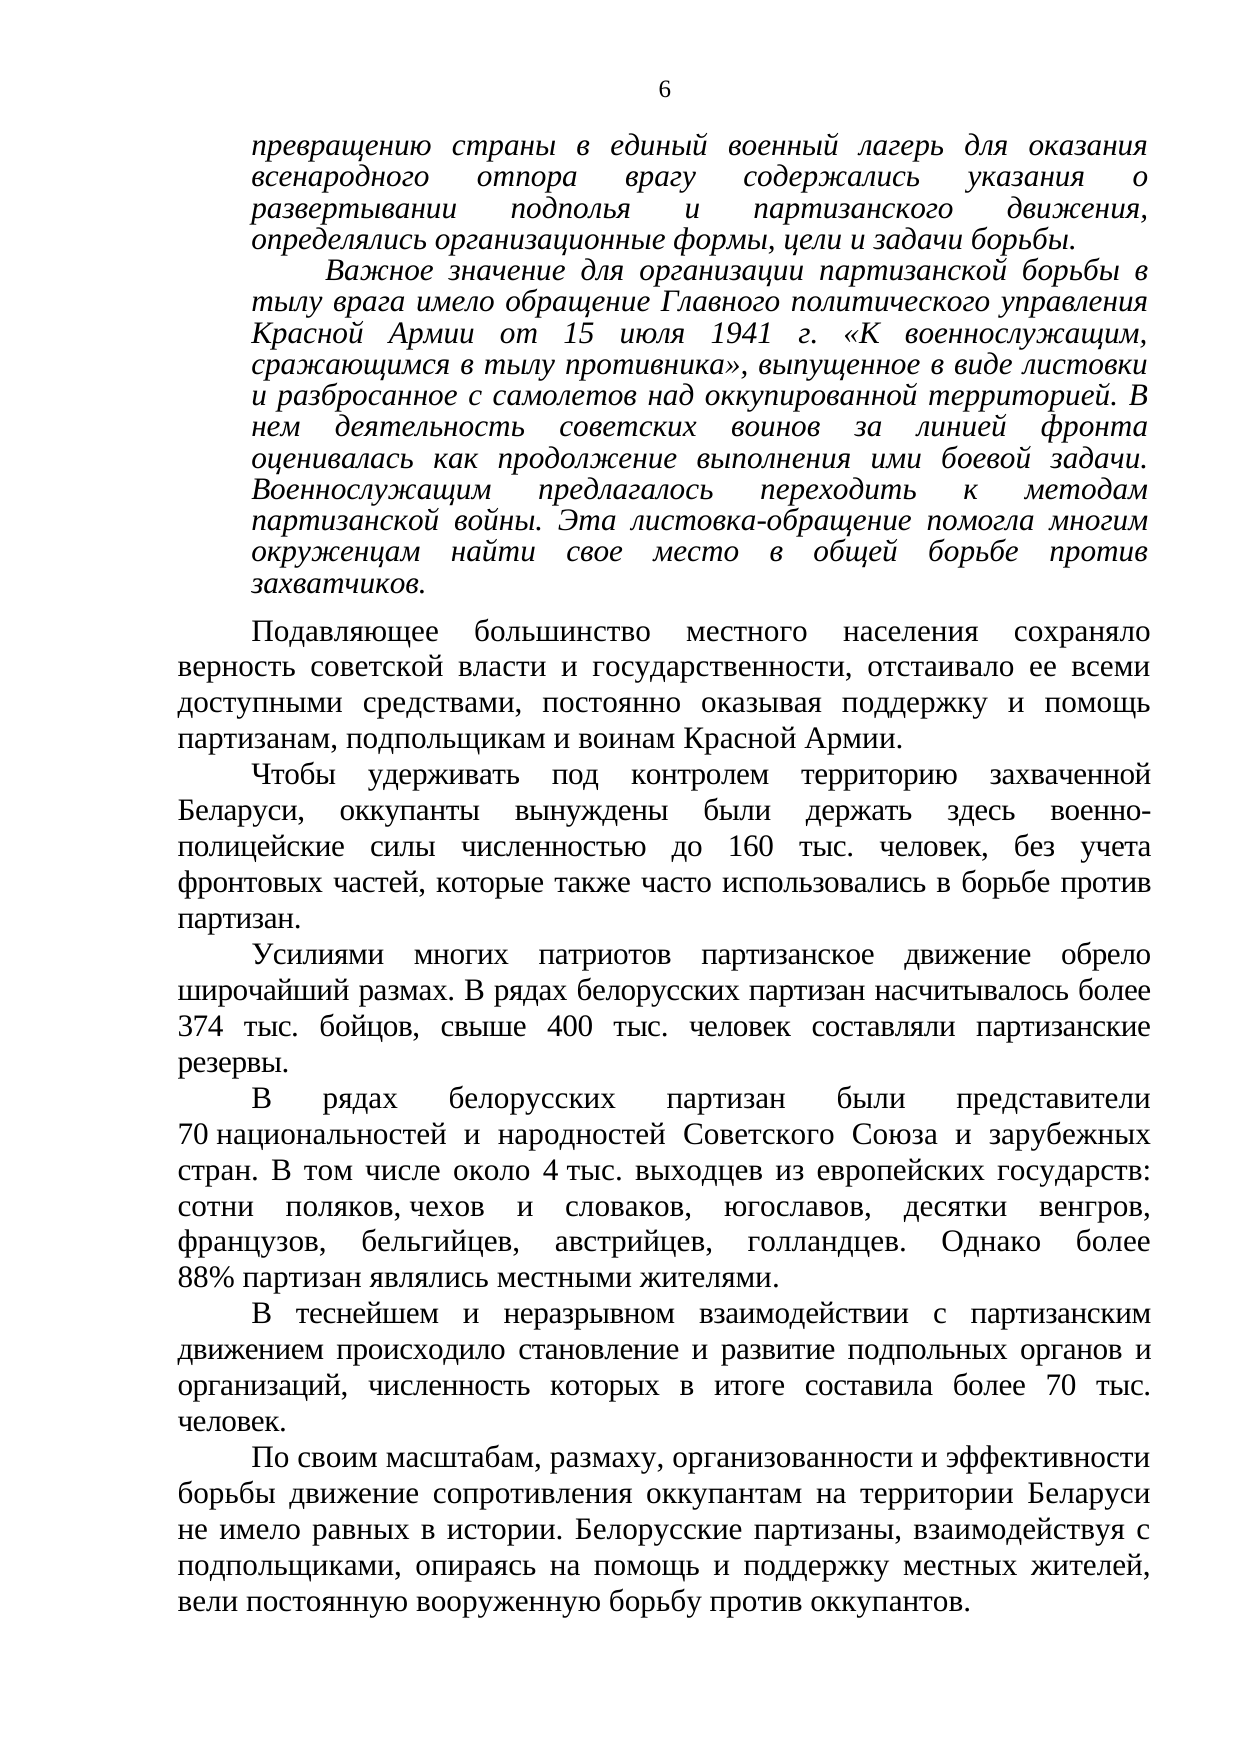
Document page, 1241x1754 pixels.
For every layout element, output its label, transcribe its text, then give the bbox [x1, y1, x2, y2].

text В рядах белорусских партизан были представители 70 национальностей и народностей Советского Союза и зарубежных стран. В том числе около 4 тыс. выходцев из европейских государств: сотни поляков, чехов и словаков, югославов, десятки венгров, французов, бельгийцев, австрийцев, голландцев. Однако более 88% партизан являлись местными жителями. [177, 1079, 1152, 1294]
text Важное значение для организации партизанской борьбы в тылу врага имело обращение Главного политического управления Красной Армии от 15 июля 1941 г. «К военнослужащим, сражающимся в тылу противника», выпущенное в виде листовки и разбросанное с самолетов над оккупированной территорией. В нем деятельность советских воинов за линией фронта оценивалась как продолжение выполнения ими боевой задачи. Военнослужащим предлагалось переходить к методам партизанской войны. Эта листовка-обращение помогла многим окруженцам найти свое место в общей борьбе против захватчиков. [251, 256, 1152, 599]
text Чтобы удерживать под контролем территорию захваченной Беларуси, оккупанты вынуждены были держать здесь военно-полицейские силы численностью до 160 тыс. человек, без учета фронтовых частей, которые также часто использовались в борьбе против партизан. [177, 756, 1152, 935]
text В теснейшем и неразрывном взаимодействии с партизанским движением происходило становление и развитие подпольных органов и организаций, численность которых в итоге составила более 70 тыс. человек. [177, 1294, 1152, 1438]
text Подавляющее большинство местного населения сохраняло верность советской власти и государственности, отстаивало ее всеми доступными средствами, постоянно оказывая поддержку и помощь партизанам, подпольщикам и воинам Красной Армии. [177, 612, 1152, 756]
text Усилиями многих патриотов партизанское движение обрело широчайший размах. В рядах белорусских партизан насчитывалось более 374 тыс. бойцов, свыше 400 тыс. человек составляли партизанские резервы. [177, 935, 1152, 1079]
text По своим масштабам, размаху, организованности и эффективности борьбы движение сопротивления оккупантам на территории Беларуси не имело равных в истории. Белорусские партизаны, взаимодействуя с подпольщиками, опираясь на помощь и поддержку местных жителей, вели постоянную вооруженную борьбу против оккупантов. [177, 1438, 1152, 1618]
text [251, 131, 1152, 256]
